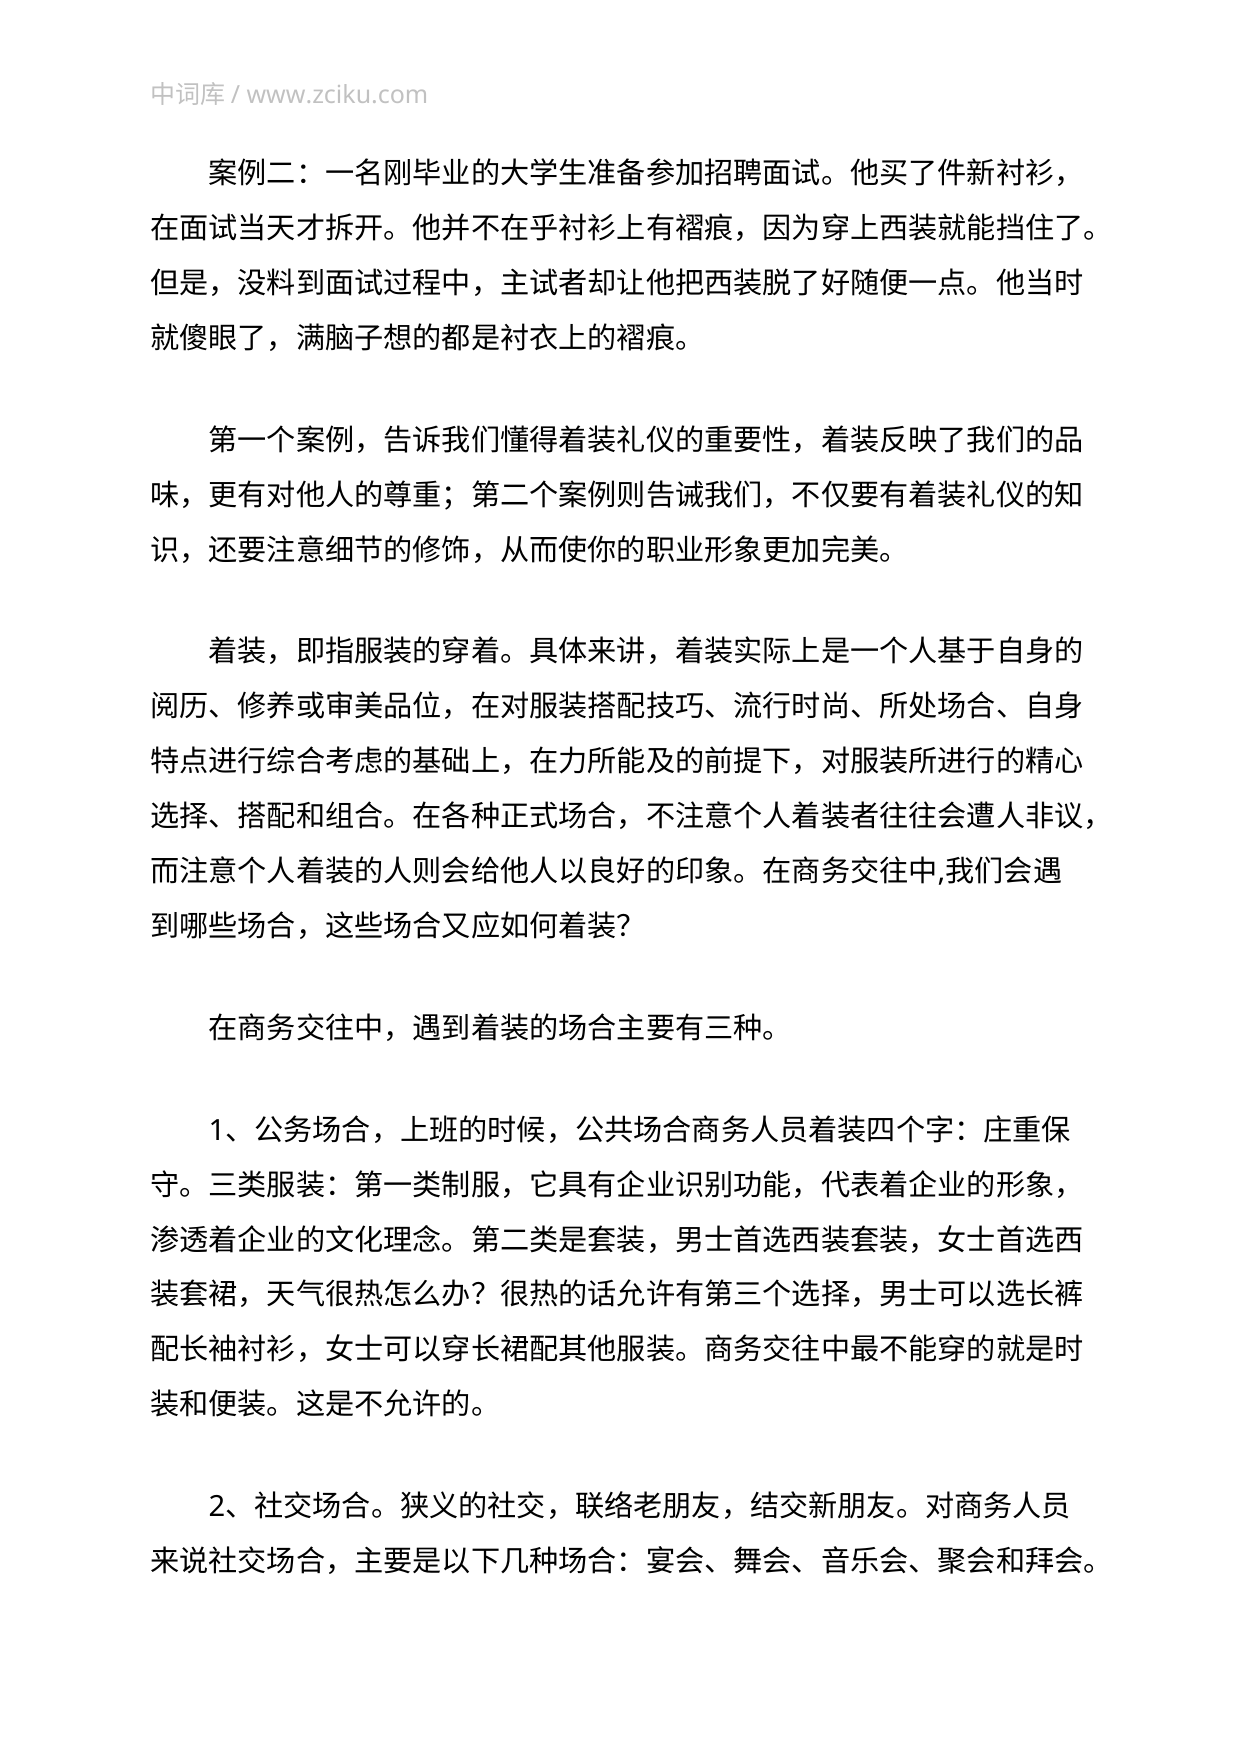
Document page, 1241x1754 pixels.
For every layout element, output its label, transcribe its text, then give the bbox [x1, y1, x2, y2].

text 1、公务场合，上班的时候，公共场合商务人员着装四个字：庄重保守。三类服装：第一类制服，它具有企业识别功能，代表着企业的形象，渗透着企业的文化理念。第二类是套装，男士首选西装套装，女士首选西装套裙，天气很热怎么办？很热的话允许有第三个选择，男士可以选长裤配长袖衬衫，女士可以穿长裙配其他服装。商务交往中最不能穿的就是时装和便装。这是不允许的。 [150, 1106, 1090, 1423]
text 案例二：一名刚毕业的大学生准备参加招聘面试。他买了件新衬衫，在面试当天才拆开。他并不在乎衬衫上有褶痕，因为穿上西装就能挡住了。但是，没料到面试过程中，主试者却让他把西装脱了好随便一点。他当时就傻眼了，满脑子想的都是衬衣上的褶痕。 [150, 150, 1090, 357]
text 在商务交往中，遇到着装的场合主要有三种。 [150, 1004, 1090, 1047]
text 着装，即指服装的穿着。具体来讲，着装实际上是一个人基于自身的阅历、修养或审美品位，在对服装搭配技巧、流行时尚、所处场合、自身特点进行综合考虑的基础上，在力所能及的前提下，对服装所进行的精心选择、搭配和组合。在各种正式场合，不注意个人着装者往往会遭人非议，而注意个人着装的人则会给他人以良好的印象。在商务交往中,我们会遇到哪些场合，这些场合又应如何着装？ [150, 628, 1090, 945]
text 第一个案例，告诉我们懂得着装礼仪的重要性，着装反映了我们的品味，更有对他人的尊重；第二个案例则告诫我们，不仅要有着装礼仪的知识，还要注意细节的修饰，从而使你的职业形象更加完美。 [150, 416, 1090, 568]
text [150, 1482, 1090, 1580]
